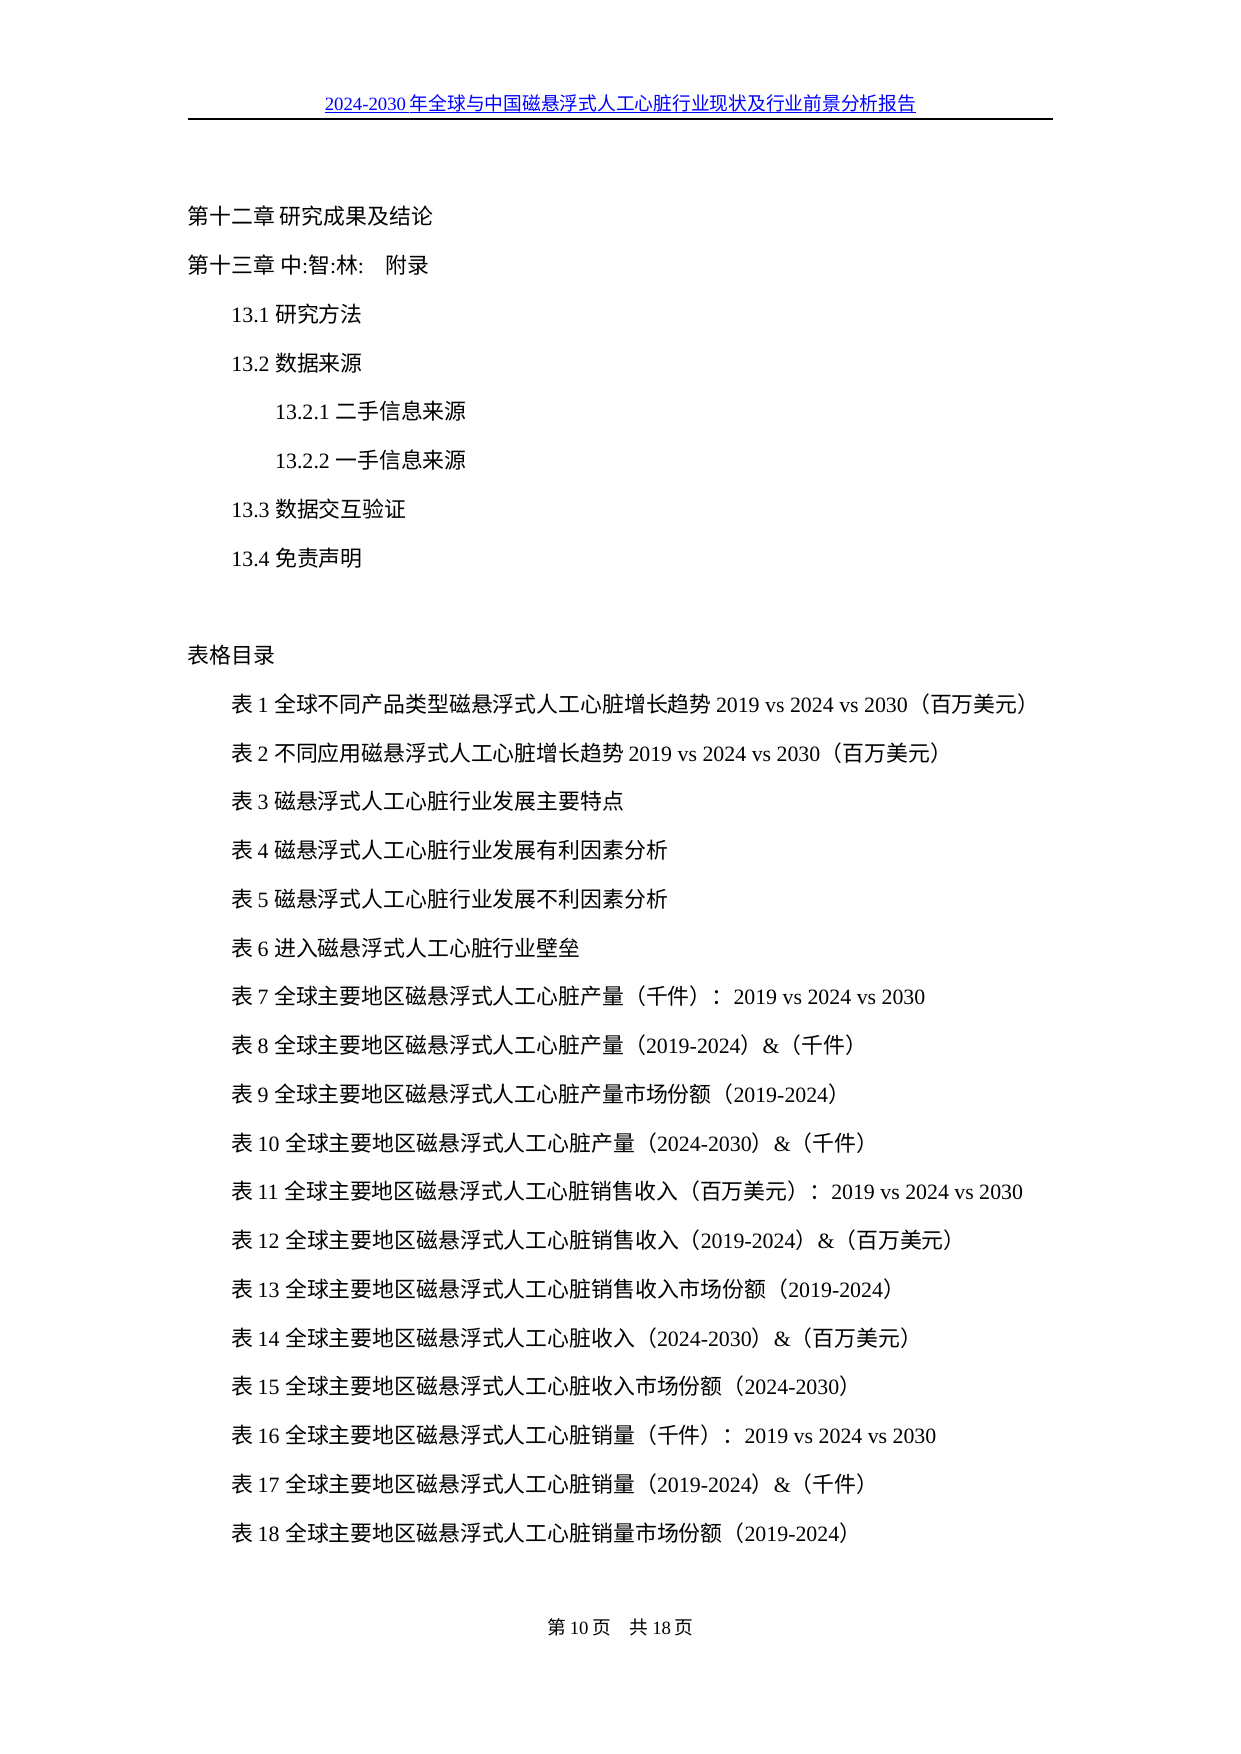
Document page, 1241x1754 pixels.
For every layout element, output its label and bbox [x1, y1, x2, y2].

text [187, 150, 1053, 1548]
